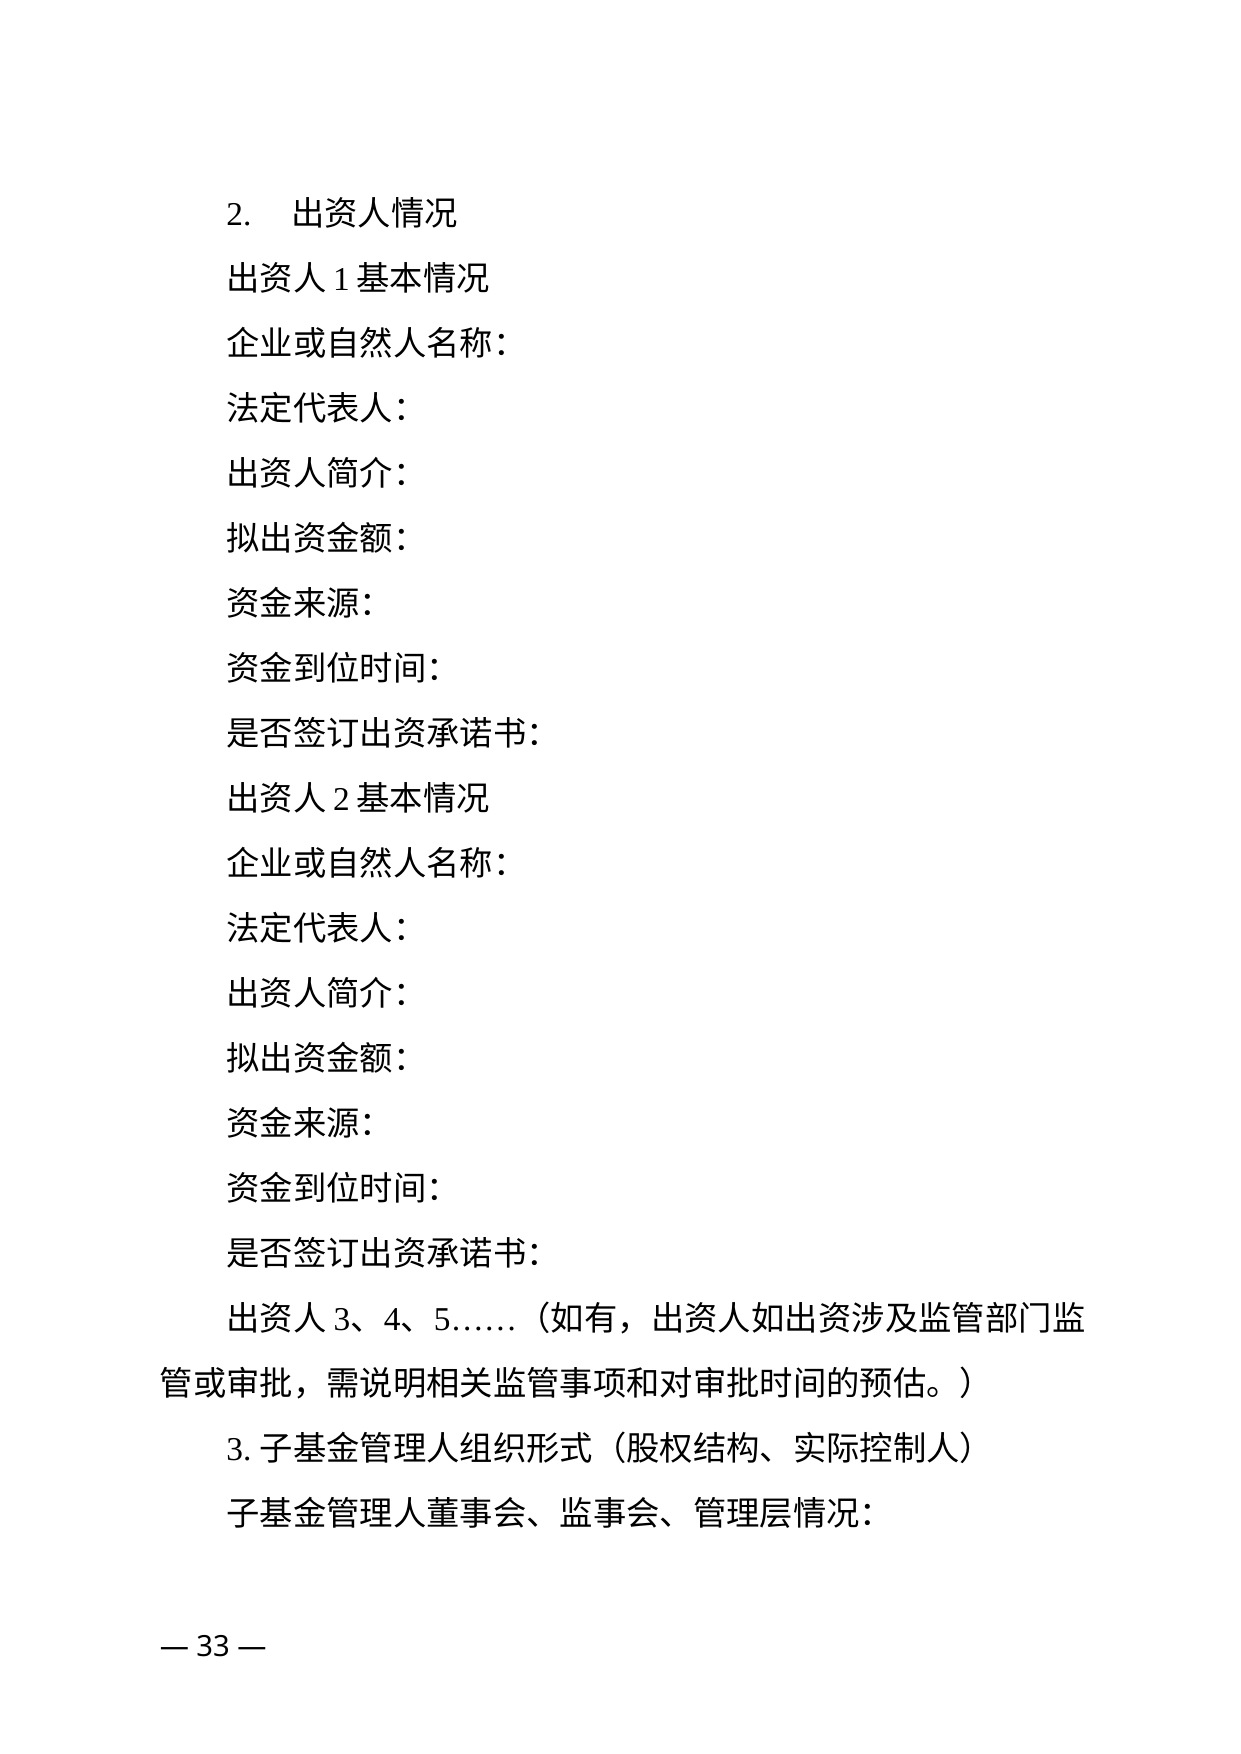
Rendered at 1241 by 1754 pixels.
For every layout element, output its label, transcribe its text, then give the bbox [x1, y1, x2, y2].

list 出资人情况 [159, 178, 1087, 243]
text 企业或自然人名称： [159, 308, 1087, 373]
text 是否签订出资承诺书： [159, 1218, 1087, 1283]
text 出资人2基本情况 [159, 763, 1087, 828]
text 企业或自然人名称： [159, 828, 1087, 893]
text 出资人简介： [159, 438, 1087, 503]
text 拟出资金额： [159, 503, 1087, 568]
text 子基金管理人董事会、监事会、管理层情况： [159, 1478, 1087, 1543]
text 出资人简介： [159, 958, 1087, 1023]
text 资金来源： [159, 1088, 1087, 1153]
text 资金到位时间： [159, 633, 1087, 698]
text 资金到位时间： [159, 1153, 1087, 1218]
text 出资人1基本情况 [159, 243, 1087, 308]
text 法定代表人： [159, 893, 1087, 958]
text 3. 子基金管理人组织形式（股权结构、实际控制人） [159, 1413, 1087, 1478]
text 拟出资金额： [159, 1023, 1087, 1088]
text 资金来源： [159, 568, 1087, 633]
text 出资人3、4、5……（如有，出资人如出资涉及监管部门监管或审批，需说明相关监管事项和对审批时间的预估。） [159, 1283, 1087, 1413]
text 是否签订出资承诺书： [159, 698, 1087, 763]
text 法定代表人： [159, 373, 1087, 438]
